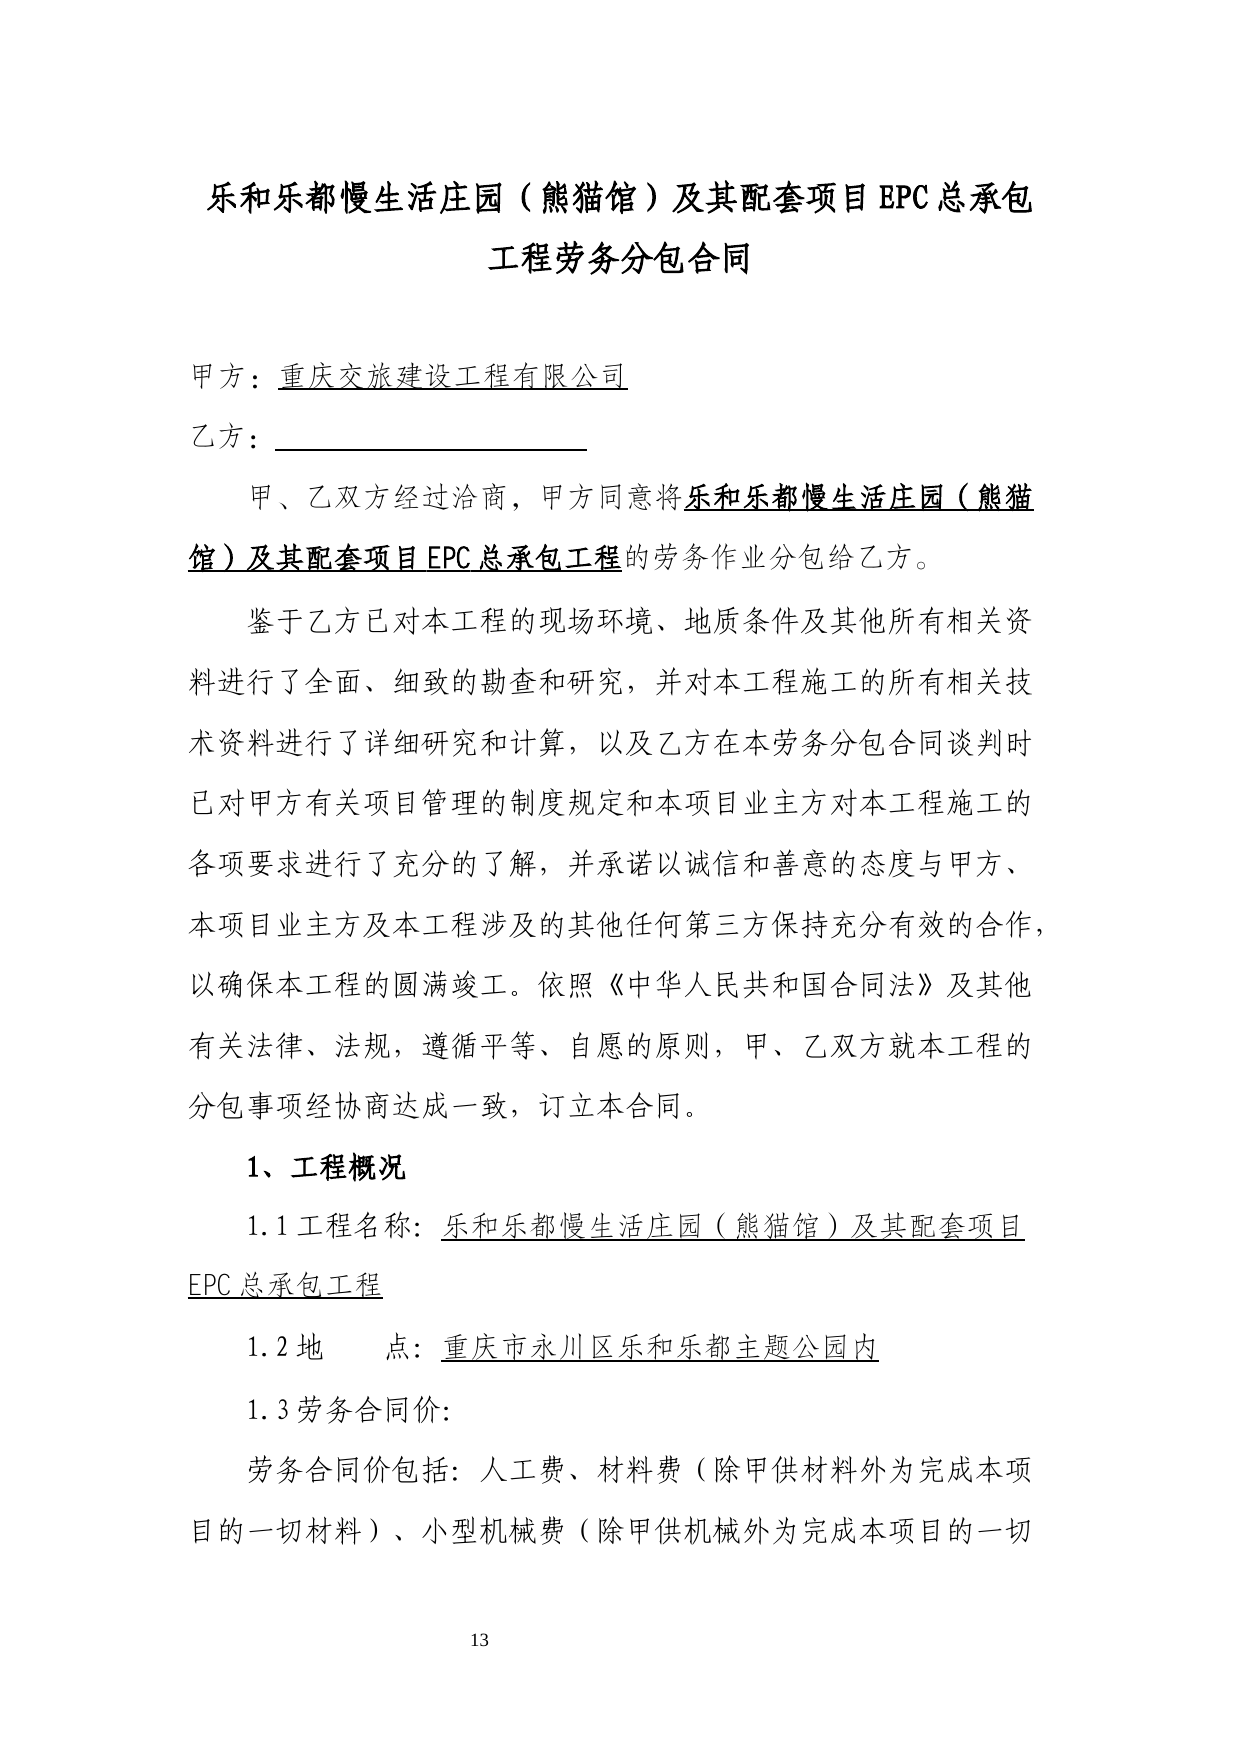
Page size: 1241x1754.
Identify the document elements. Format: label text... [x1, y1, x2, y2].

text 工程劳务分包合同 [187, 225, 1053, 286]
text 1.3劳务合同价： [187, 1377, 1053, 1438]
text 1、工程概况 [187, 1134, 1053, 1195]
text 鉴于乙方已对本工程的现场环境、地质条件及其他所有相关资料进行了全面、细致的勘查和研究，并对本工程施工的所有相关技术资料进行了详细研究和计算，以及乙方在本劳务分包合同谈判时已对甲方有关项目管理的制度规定和本项目业主方对本工程施工的各项要求进行了充分的了解，并承诺以诚信和善意的态度与甲方、本项目业主方及本工程涉及的其他任何第三方保持充分有效的合作，以确保本工程的圆满竣工。依照《中华人民共和国合同法》及其他有关法律、法规，遵循平等、自愿的原则，甲、乙双方就本工程的分包事项经协商达成一致，订立本合同。 [187, 589, 1053, 1134]
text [187, 1438, 1053, 1559]
text 甲方：重庆交旅建设工程有限公司 [187, 346, 1053, 407]
text 1.1工程名称：乐和乐都慢生活庄园（熊猫馆）及其配套项目EPC总承包工程 [187, 1195, 1053, 1316]
text 1.2地 点：重庆市永川区乐和乐都主题公园内 [187, 1316, 1053, 1377]
text 乙方： [187, 407, 1053, 468]
text 乐和乐都慢生活庄园（熊猫馆）及其配套项目EPC总承包 [187, 164, 1053, 225]
text 甲、乙双方经过洽商，甲方同意将乐和乐都慢生活庄园（熊猫馆）及其配套项目EPC总承包工程的劳务作业分包给乙方。 [187, 468, 1053, 589]
